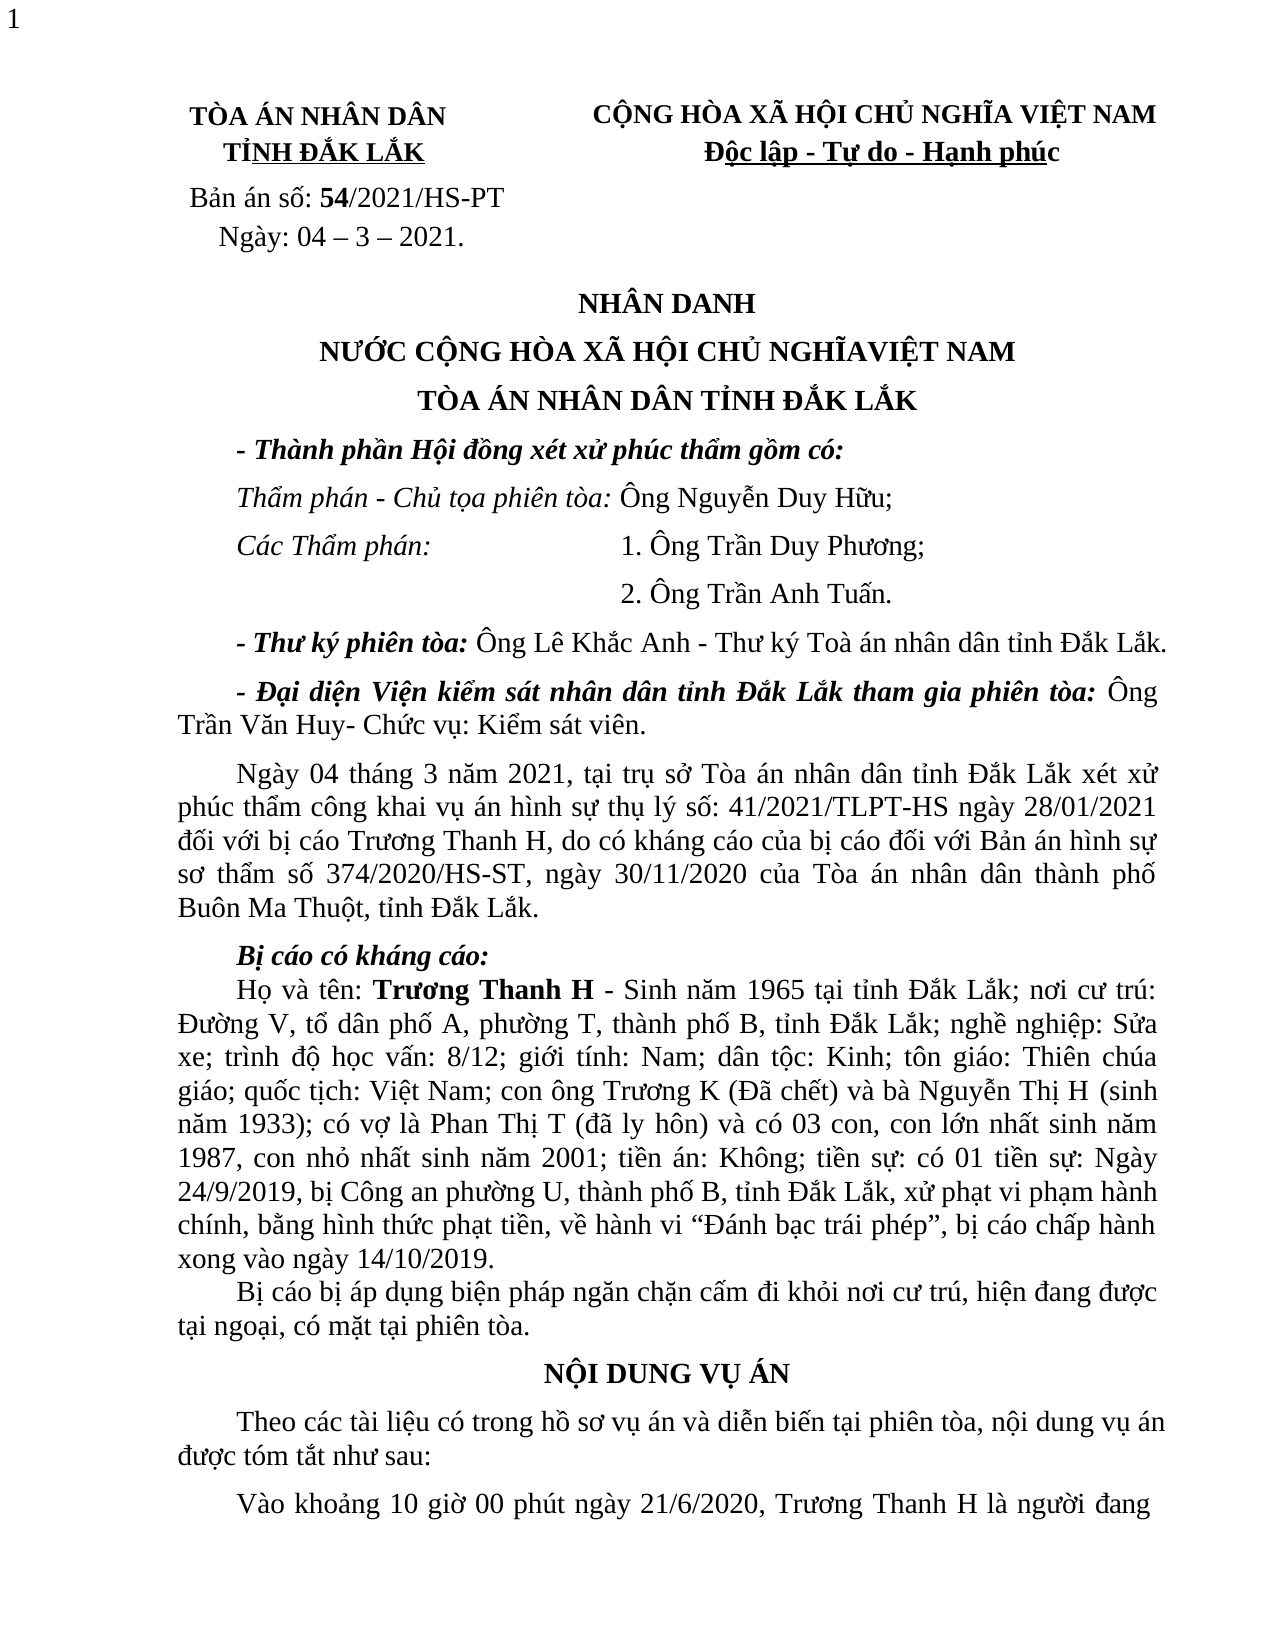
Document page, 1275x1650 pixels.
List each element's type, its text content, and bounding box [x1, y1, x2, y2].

text Theo các tài liệu có trong hồ sơ vụ án và diễn biến tại phiên tòa, nội dung vụ án được tóm tắt như sau: [177, 1404, 1173, 1472]
text Các Thẩm phán: 1. Ông Trần Duy Phương; [236, 528, 1173, 562]
list Đại diện Viện kiểm sát nhân dân tỉnh Đắk Lắk tham gia phiên tòa: Ông Trần Văn Huy- Chức vụ: Kiểm sát viên. [177, 674, 1157, 741]
text Bị cáo bị áp dụng biện pháp ngăn chặn cấm đi khỏi nơi cư trú, hiện đang được tại ngoại, có mặt tại phiên tòa. [177, 1274, 1158, 1341]
table_header CỘNG HÒA XÃ HỘI CHỦ NGHĨA VIỆT NAM Độc lập - Tự do - Hạnh phúc [549, 100, 1163, 254]
subtitle Bị cáo có kháng cáo: [236, 939, 1173, 972]
text Họ và tên: Trương Thanh H - Sinh năm 1965 tại tỉnh Đắk Lắk; nơi cư trú: Đường V, tổ dân phố A, phường T, thành phố B, tỉnh Đắk Lắk; nghề nghiệp: Sửa xe; trình độ học vấn: 8/12; giới tính: Nam; dân tộc: Kinh; tôn giáo: Thiên chúa giáo; quốc tịch: Việt Nam; con ông Trương K (Đã chết) và bà Nguyễn Thị H (sinh năm 1933); có vợ là Phan Thị T (đã ly hôn) và có 03 con, con lớn nhất sinh năm 1987, con nhỏ nhất sinh năm 2001; tiền án: Không; tiền sự: có 01 tiền sự: Ngày 24/9/2019, bị Công an phường U, thành phố B, tỉnh Đắk Lắk, xử phạt vi phạm hành chính, bằng hình thức phạt tiền, về hành vi “Đánh bạc trái phép”, bị cáo chấp hành xong vào ngày 14/10/2019. [177, 972, 1158, 1274]
text Ngày 04 tháng 3 năm 2021, tại trụ sở Tòa án nhân dân tỉnh Đắk Lắk xét xử phúc thẩm công khai vụ án hình sự thụ lý số: 41/2021/TLPT-HS ngày 28/01/2021 đối với bị cáo Trương Thanh H, do có kháng cáo của bị cáo đối với Bản án hình sự sơ thẩm số 374/2020/HS-ST, ngày 30/11/2020 của Tòa án nhân dân thành phố Buôn Ma Thuột, tỉnh Đắk Lắk. [177, 756, 1158, 924]
subtitle NHÂN DANH [292, 286, 1042, 319]
subtitle - Thành phần Hội đồng xét xử phúc thẩm gồm có: [236, 432, 1173, 465]
subtitle NỘI DUNG VỤ ÁN [292, 1357, 1042, 1390]
text 2. Ông Trần Anh Tuấn. [620, 577, 1173, 610]
table_header TÒA ÁN NHÂN DÂN TỈNH ĐẮK LẮK Bản án số: 54/2021/HS-PT Ngày: 04 – 3 – 2021. [184, 100, 548, 254]
text NƯỚC CỘNG HÒA XÃ HỘI CHỦ NGHĨAVIỆT NAM TÒA ÁN NHÂN DÂN TỈNH ĐẮK LẮK [292, 334, 1043, 417]
list Thư ký phiên tòa: Ông Lê Khắc Anh - Thư ký Toà án nhân dân tỉnh Đắk Lắk. [236, 625, 1173, 659]
text Vào khoảng 10 giờ 00 phút ngày 21/6/2020, Trương Thanh H là người đang [236, 1486, 1173, 1520]
text Thẩm phán - Chủ tọa phiên tòa: Ông Nguyễn Duy Hữu; [236, 480, 1173, 513]
